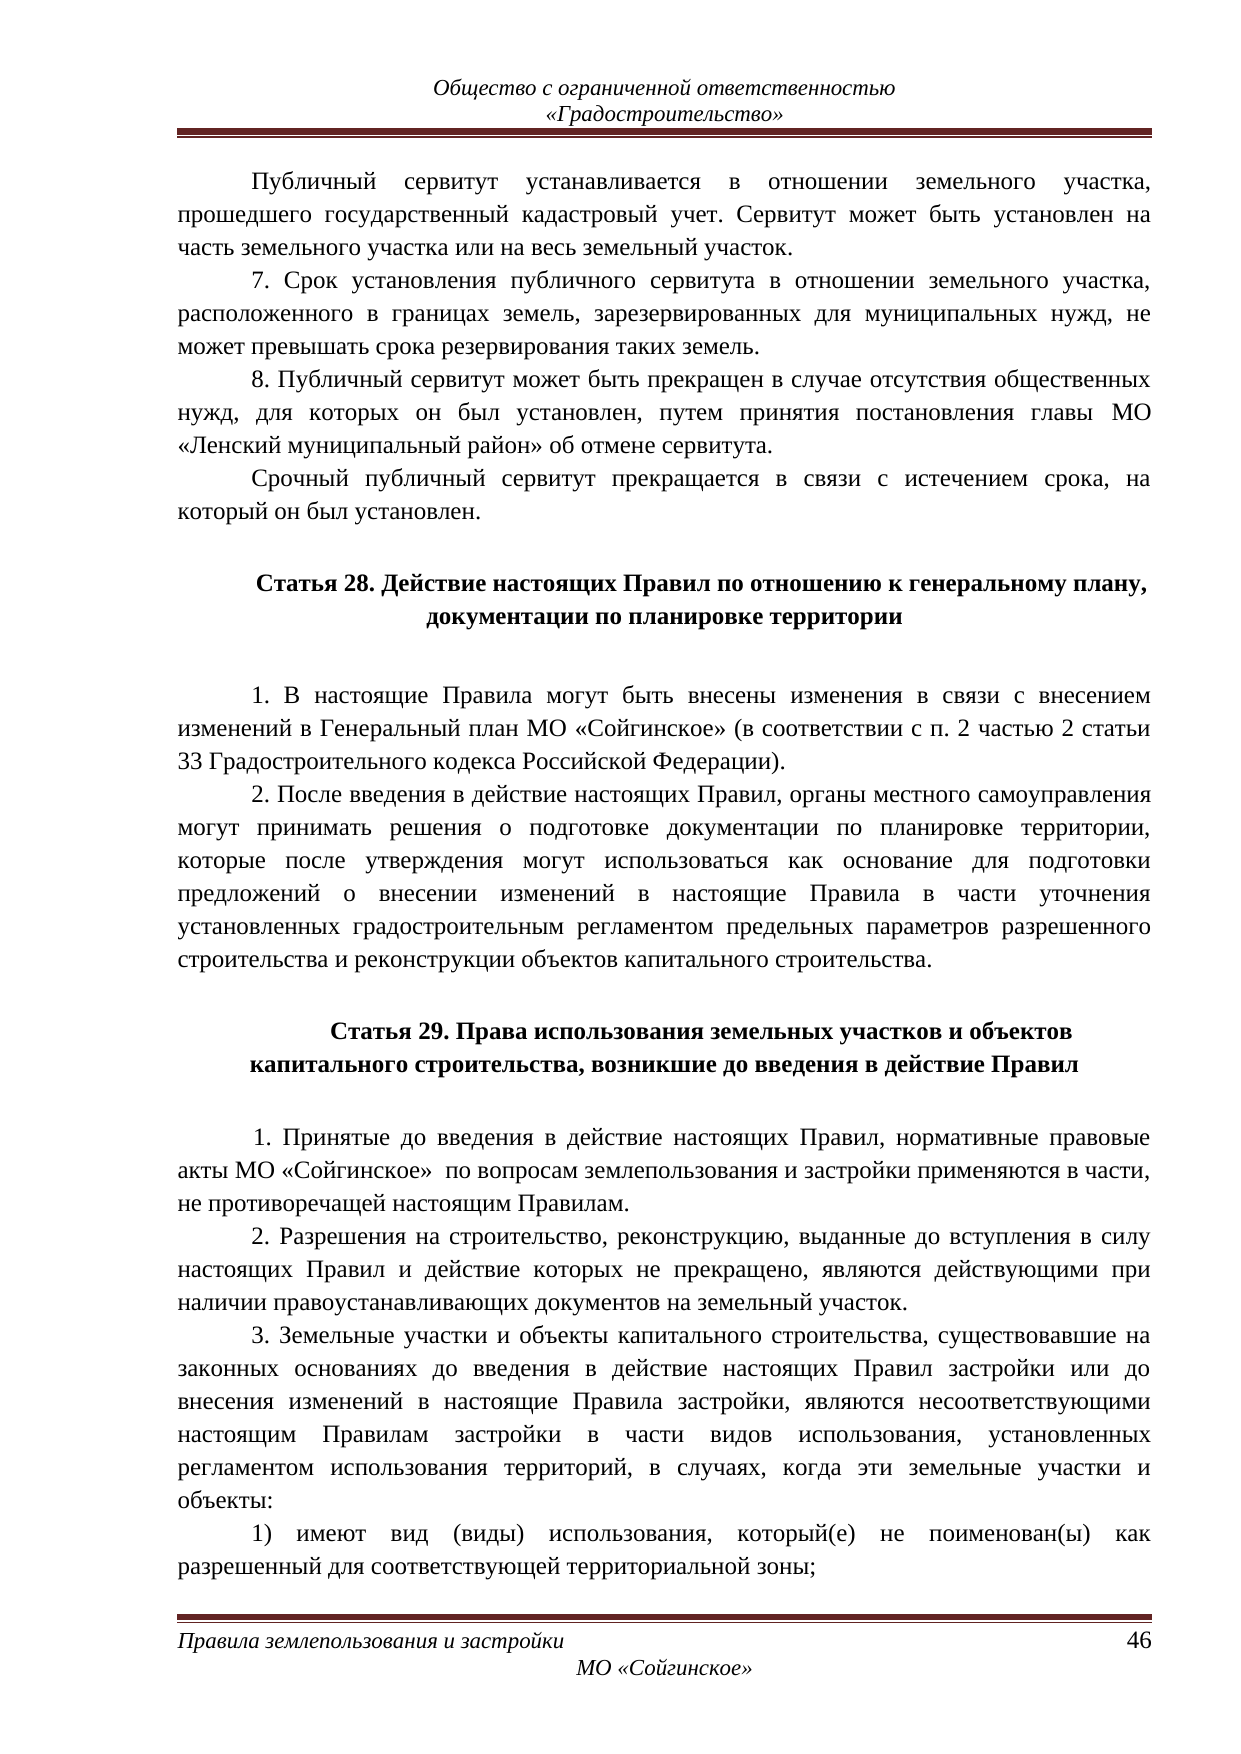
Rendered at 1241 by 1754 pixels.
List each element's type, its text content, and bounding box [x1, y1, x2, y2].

text 1) имеют вид (виды) использования, который(е) не поименован(ы) как разрешенный для соответствующей территориальной зоны; [177, 1518, 1152, 1580]
text 7. Срок установления публичного сервитута в отношении земельного участка, расположенного в границах земель, зарезервированных для муниципальных нужд, не может превышать срока резервирования таких земель. [177, 265, 1152, 360]
text 1. Принятые до введения в действие настоящих Правил, нормативные правовые акты МО «Сойгинское» по вопросам землепользования и застройки применяются в части, не противоречащей настоящим Правилам. [177, 1122, 1152, 1217]
text 8. Публичный сервитут может быть прекращен в случае отсутствия общественных нужд, для которых он был установлен, путем принятия постановления главы МО «Ленский муниципальный район» об отмене сервитута. [177, 364, 1152, 459]
text 1. В настоящие Правила могут быть внесены изменения в связи с внесением изменений в Генеральный план МО «Сойгинское» (в соответствии с п. 2 частью 2 статьи 33 Градостроительного кодекса Российской Федерации). [177, 680, 1152, 775]
text 3. Земельные участки и объекты капитального строительства, существовавшие на законных основаниях до введения в действие настоящих Правил застройки или до внесения изменений в настоящие Правила застройки, являются несоответствующими настоящим Правилам застройки в части видов использования, установленных регламентом использования территорий, в случаях, когда эти земельные участки и объекты: [177, 1320, 1152, 1514]
text Статья 29. Права использования земельных участков и объектов капитального строительства, возникшие до введения в действие Правил [177, 1016, 1152, 1078]
text Статья 28. Действие настоящих Правил по отношению к генеральному плану, документации по планировке территории [177, 568, 1152, 630]
text 2. После введения в действие настоящих Правил, органы местного самоуправления могут принимать решения о подготовке документации по планировке территории, которые после утверждения могут использоваться как основание для подготовки предложений о внесении изменений в настоящие Правила в части уточнения установленных градостроительным регламентом предельных параметров разрешенного строительства и реконструкции объектов капитального строительства. [177, 779, 1152, 973]
text Публичный сервитут устанавливается в отношении земельного участка, прошедшего государственный кадастровый учет. Сервитут может быть установлен на часть земельного участка или на весь земельный участок. [177, 166, 1152, 261]
text Срочный публичный сервитут прекращается в связи с истечением срока, на который он был установлен. [177, 463, 1152, 525]
text 2. Разрешения на строительство, реконструкцию, выданные до вступления в силу настоящих Правил и действие которых не прекращено, являются действующими при наличии правоустанавливающих документов на земельный участок. [177, 1221, 1152, 1316]
